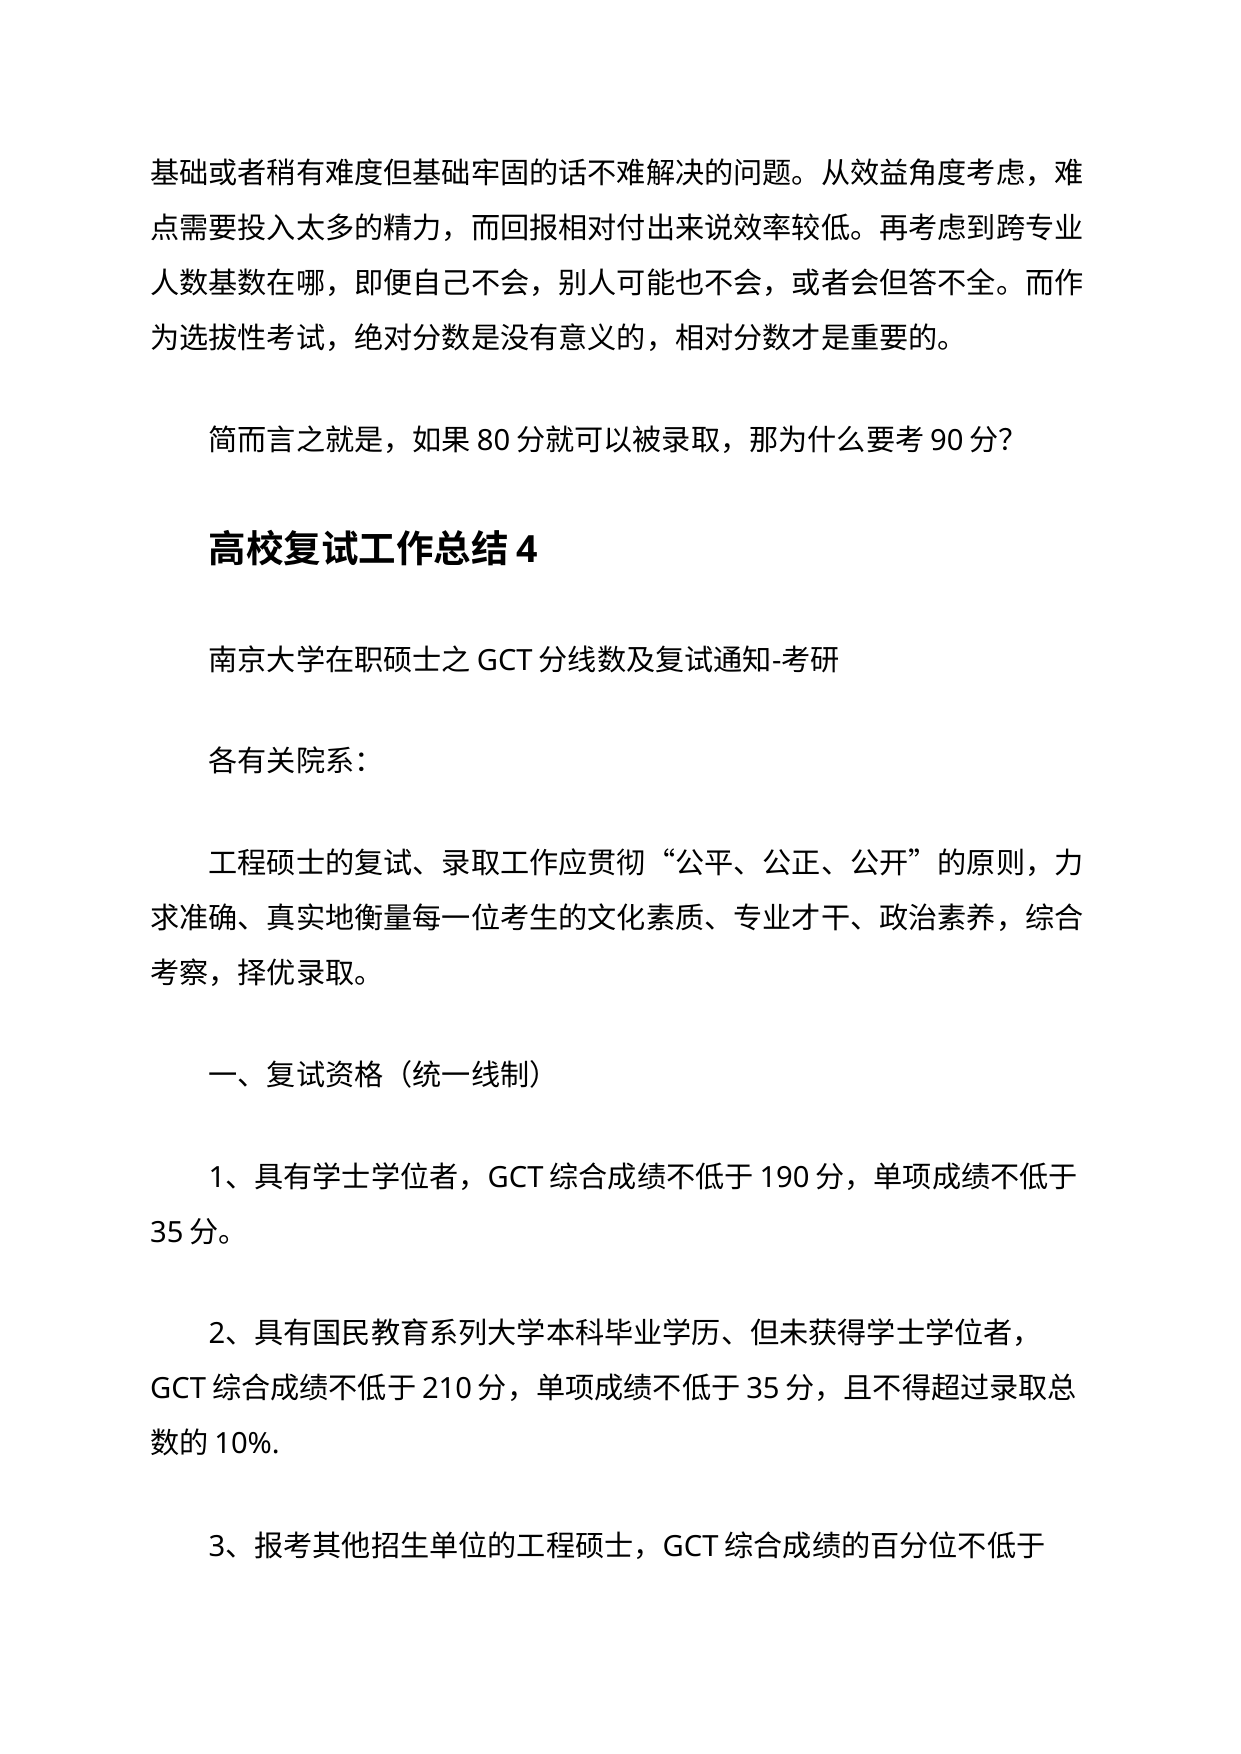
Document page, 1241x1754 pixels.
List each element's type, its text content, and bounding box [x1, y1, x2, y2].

text 南京大学在职硕士之GCT分线数及复试通知-考研 [150, 636, 1090, 678]
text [150, 1522, 1090, 1564]
text 2、具有国民教育系列大学本科毕业学历、但未获得学士学位者，GCT综合成绩不低于210分，单项成绩不低于35分，且不得超过录取总数的10%. [150, 1310, 1090, 1462]
text 1、具有学士学位者，GCT综合成绩不低于190分，单项成绩不低于35分。 [150, 1153, 1090, 1251]
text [150, 150, 1090, 357]
text 简而言之就是，如果80分就可以被录取，那为什么要考90分？ [150, 416, 1090, 459]
text 高校复试工作总结4 [150, 518, 1090, 573]
text 工程硕士的复试、录取工作应贯彻“公平、公正、公开”的原则，力求准确、真实地衡量每一位考生的文化素质、专业才干、政治素养，综合考察，择优录取。 [150, 840, 1090, 992]
text 各有关院系： [150, 738, 1090, 780]
text 一、复试资格（统一线制） [150, 1051, 1090, 1094]
